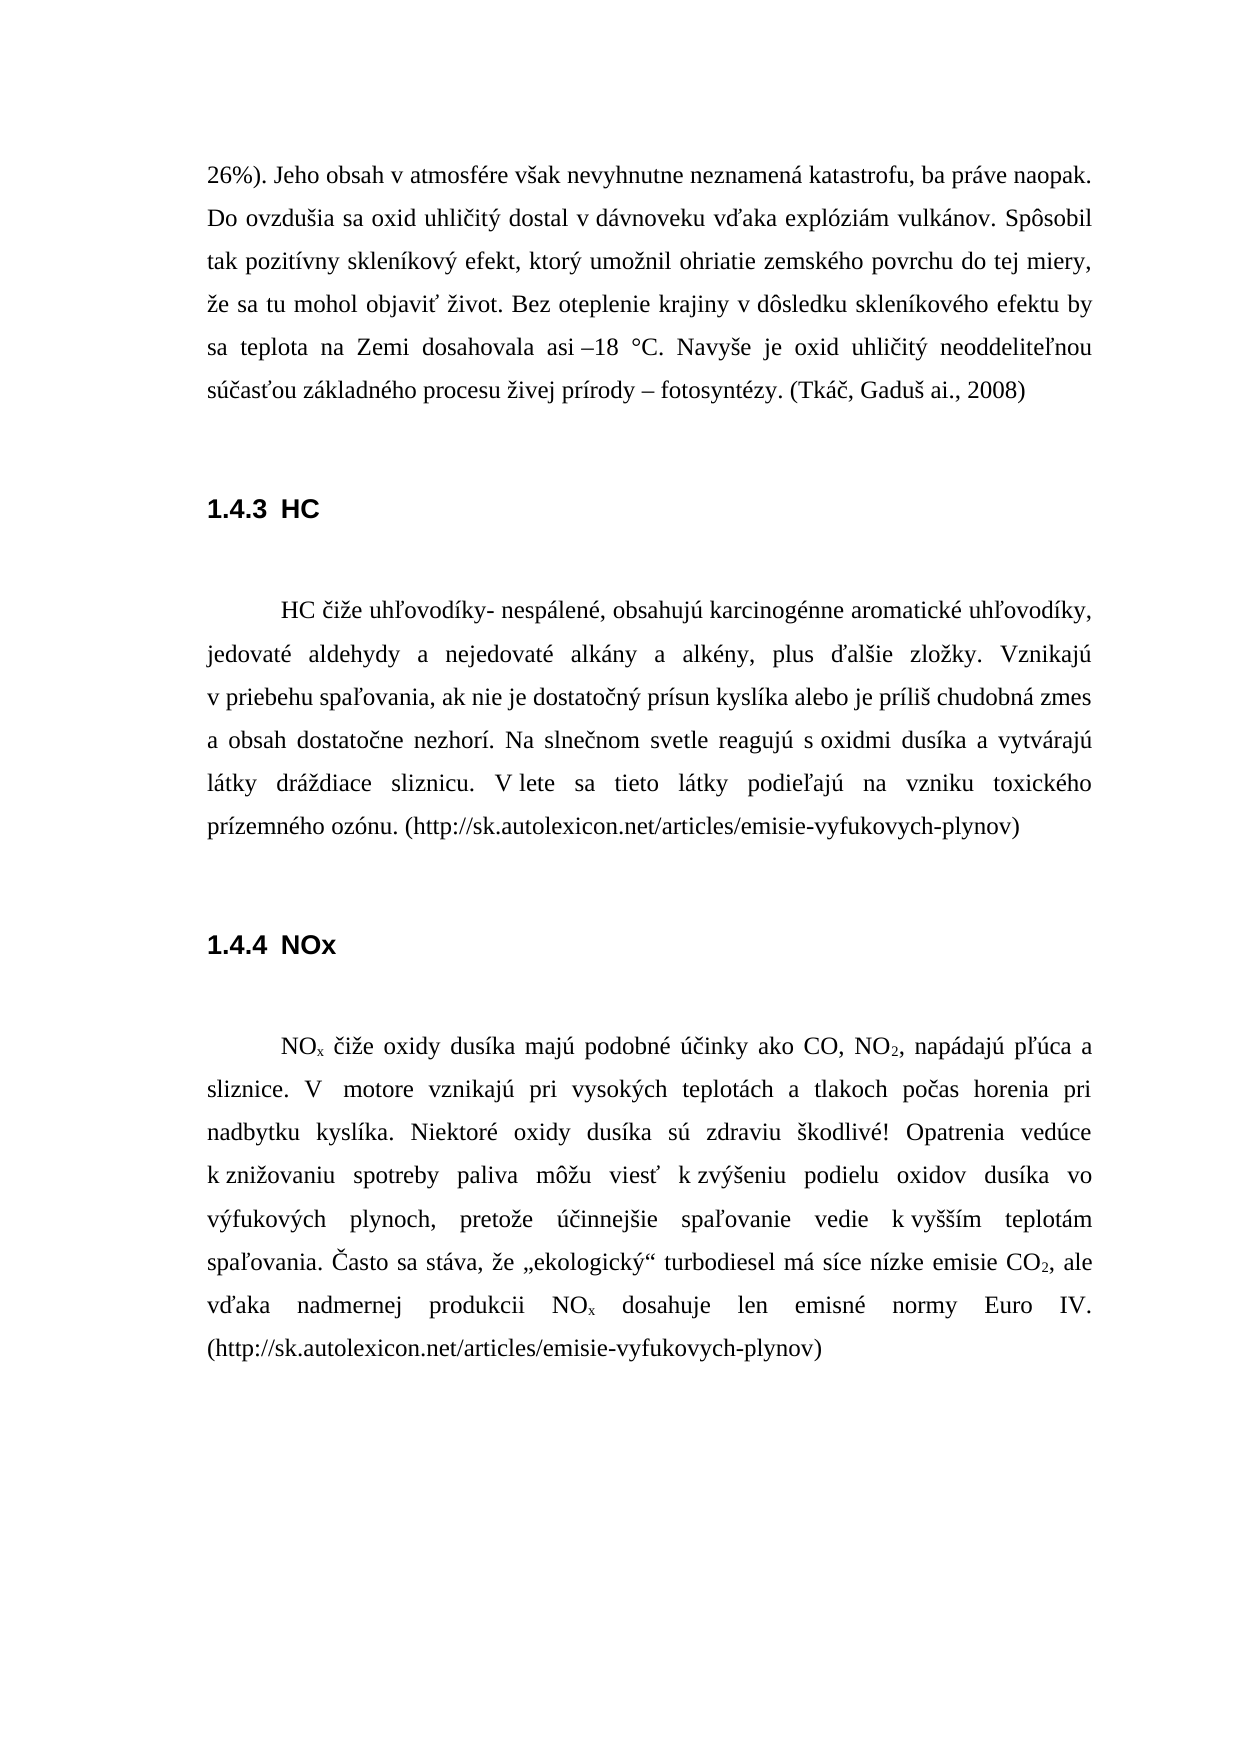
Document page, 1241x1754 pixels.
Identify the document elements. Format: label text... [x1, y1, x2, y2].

subtitle 1.4.3 HC [207, 493, 1092, 524]
text NOx čiže oxidy dusíka majú podobné účinky ako CO, NO2, napádajú pľúca a sliznice. V motore vznikajú pri vysokých teplotách a tlakoch počas horenia pri nadbytku kyslíka. Niektoré oxidy dusíka sú zdraviu škodlivé! Opatrenia vedúce k znižovaniu spotreby paliva môžu viesť k zvýšeniu podielu oxidov dusíka vo výfukových plynoch, pretože účinnejšie spaľovanie vedie k vyšším teplotám spaľovania. Často sa stáva, že „ekologický“ turbodiesel má síce nízke emisie CO2, ale vďaka nadmernej produkcii NOx dosahuje len emisné normy Euro IV. (http://sk.autolexicon.net/articles/emisie-vyfukovych-plynov) [207, 1031, 1092, 1362]
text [207, 160, 1092, 404]
subtitle 1.4.4 NOx [207, 929, 1092, 960]
text HC čiže uhľovodíky- nespálené, obsahujú karcinogénne aromatické uhľovodíky, jedovaté aldehydy a nejedovaté alkány a alkény, plus ďalšie zložky. Vznikajú v priebehu spaľovania, ak nie je dostatočný prísun kyslíka alebo je príliš chudobná zmes a obsah dostatočne nezhorí. Na slnečnom svetle reagujú s oxidmi dusíka a vytvárajú látky dráždiace sliznicu. V lete sa tieto látky podieľajú na vzniku toxického prízemného ozónu. (http://sk.autolexicon.net/articles/emisie-vyfukovych-plynov) [207, 596, 1092, 840]
